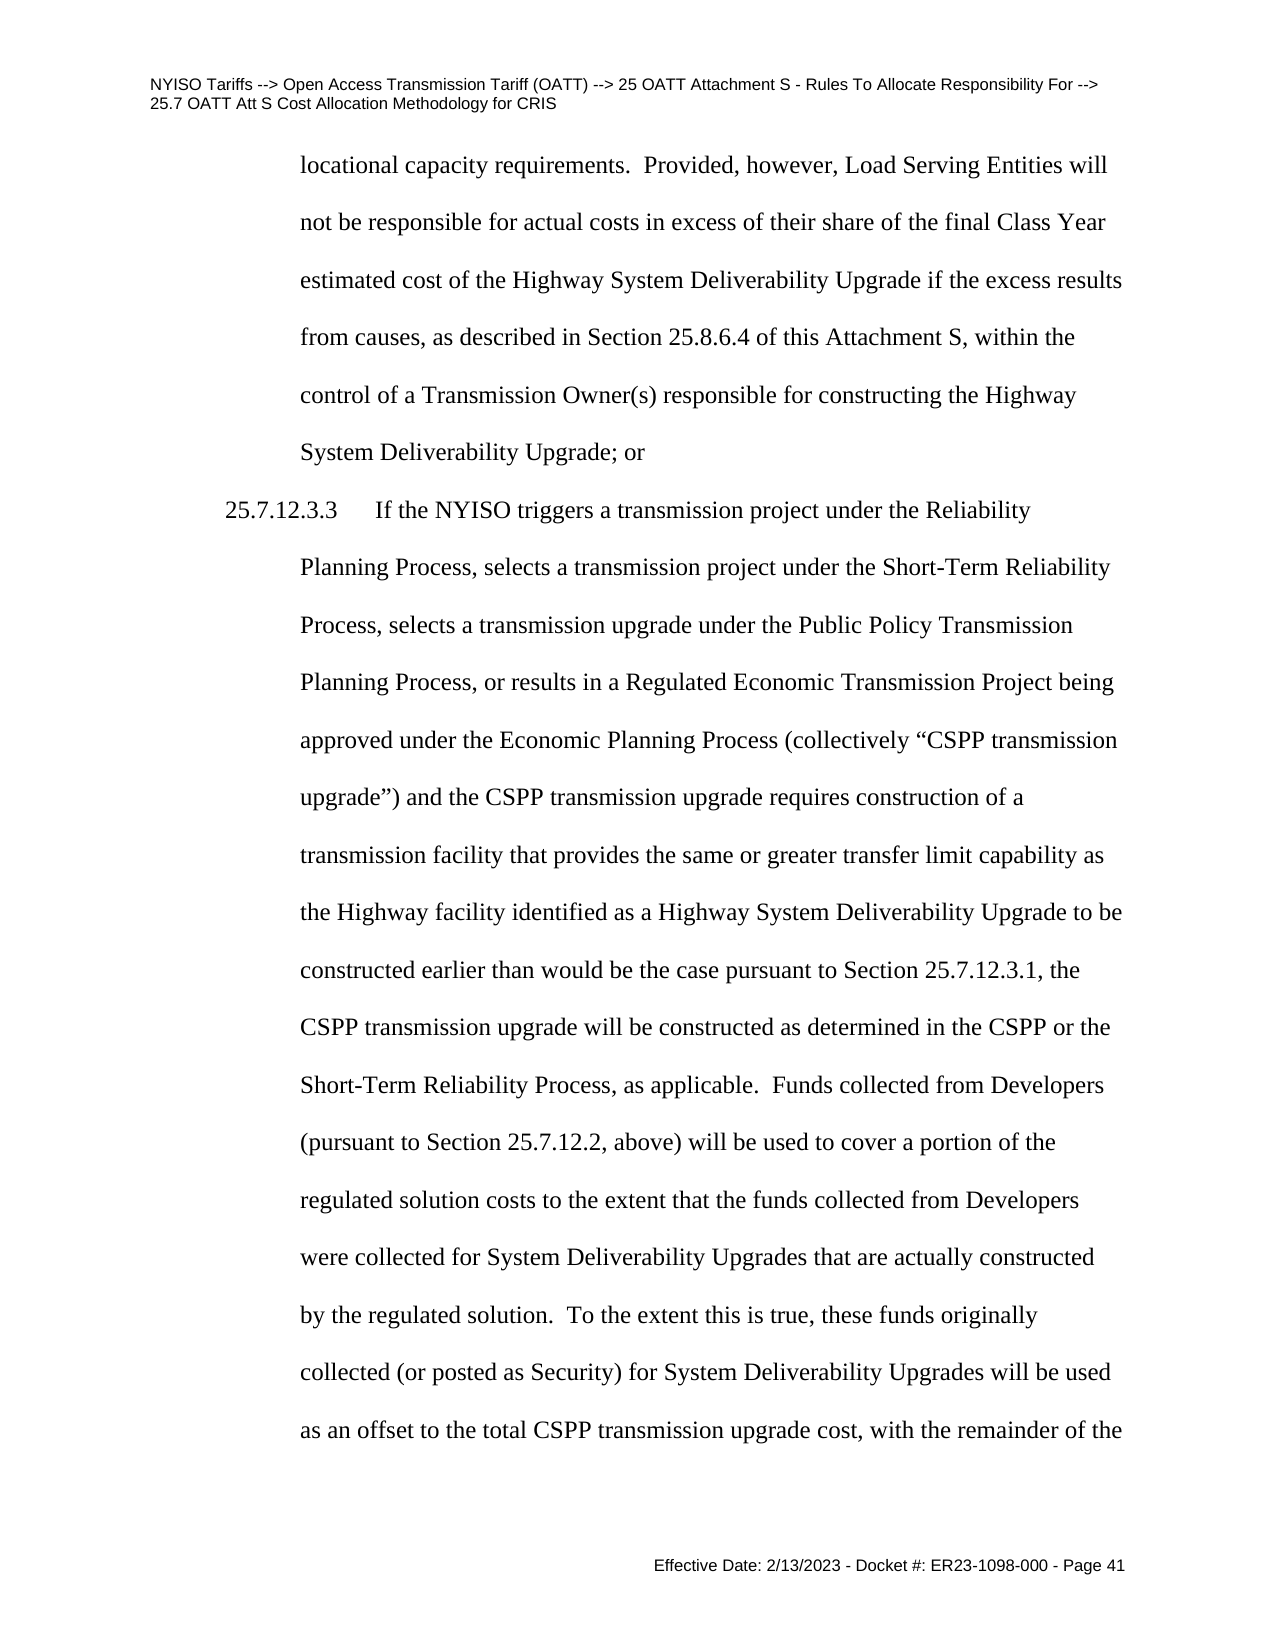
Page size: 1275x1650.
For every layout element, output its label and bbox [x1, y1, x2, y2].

text [225, 150, 1125, 466]
text [225, 495, 1125, 1444]
